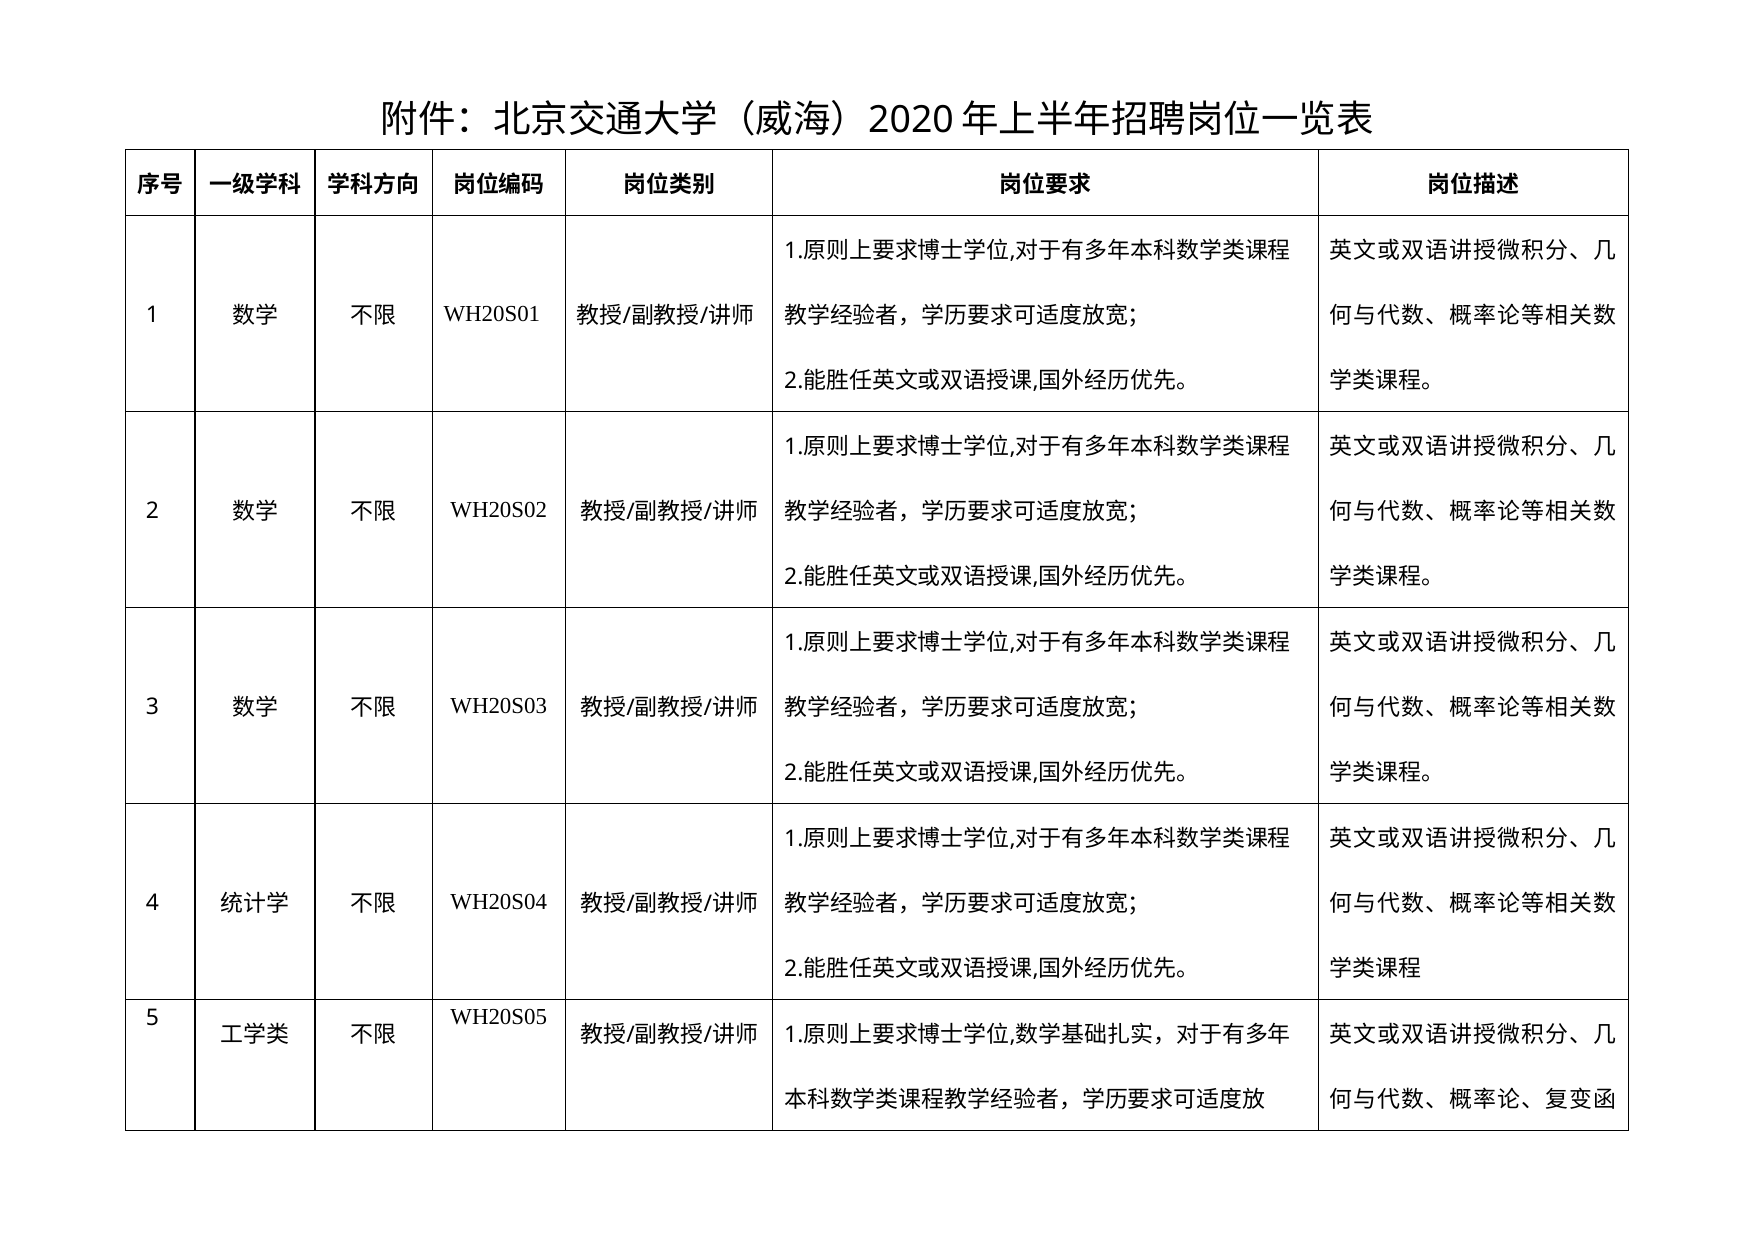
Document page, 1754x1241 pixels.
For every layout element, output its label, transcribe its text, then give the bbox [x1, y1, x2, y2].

table_header 岗位类别 [566, 150, 772, 215]
table_cell 数学 [196, 412, 314, 607]
table_header 序号 [126, 150, 194, 215]
table_cell 教授/副教授/讲师 [566, 1000, 772, 1130]
table_cell 1.原则上要求博士学位,对于有多年本科数学类课程教学经验者，学历要求可适度放宽； 2.能胜任英文或双语授课,国外经历优先。 [773, 216, 1318, 411]
subtitle 附件：北京交通大学（威海）2020年上半年招聘岗位一览表 [75, 84, 1679, 149]
table_cell WH20S02 [433, 412, 565, 607]
table_cell [126, 804, 194, 999]
table_cell 英文或双语讲授微积分、几何与代数、概率论等相关数学类课程 [1319, 804, 1628, 999]
table_cell WH20S01 [433, 216, 565, 411]
table_cell 教授/副教授/讲师 [566, 804, 772, 999]
table_cell WH20S04 [433, 804, 565, 999]
table_header 一级学科 [196, 150, 314, 215]
table_cell 1.原则上要求博士学位,对于有多年本科数学类课程教学经验者，学历要求可适度放宽； 2.能胜任英文或双语授课,国外经历优先。 [773, 412, 1318, 607]
table_cell 工学类 [196, 1000, 314, 1130]
table_cell [126, 216, 194, 411]
table_cell 教授/副教授/讲师 [566, 608, 772, 803]
table_cell WH20S05 [433, 1000, 565, 1130]
table_header 岗位描述 [1319, 150, 1628, 215]
table_cell 数学 [196, 608, 314, 803]
table_header 学科方向 [316, 150, 432, 215]
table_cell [773, 1000, 1318, 1130]
table_header 岗位要求 [773, 150, 1318, 215]
table_cell 数学 [196, 216, 314, 411]
table_cell [126, 412, 194, 607]
table_cell 教授/副教授/讲师 [566, 412, 772, 607]
table_cell [126, 608, 194, 803]
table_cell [1319, 1000, 1628, 1130]
table_cell 1.原则上要求博士学位,对于有多年本科数学类课程教学经验者，学历要求可适度放宽； 2.能胜任英文或双语授课,国外经历优先。 [773, 804, 1318, 999]
table_cell [126, 1000, 194, 1130]
table_cell 英文或双语讲授微积分、几何与代数、概率论等相关数学类课程。 [1319, 412, 1628, 607]
table_cell 不限 [316, 1000, 432, 1130]
table_cell 不限 [316, 412, 432, 607]
table_cell 英文或双语讲授微积分、几何与代数、概率论等相关数学类课程。 [1319, 608, 1628, 803]
table_cell 不限 [316, 216, 432, 411]
table_cell WH20S03 [433, 608, 565, 803]
table_cell 教授/副教授/讲师 [566, 216, 772, 411]
table_cell 英文或双语讲授微积分、几何与代数、概率论等相关数学类课程。 [1319, 216, 1628, 411]
table_cell 不限 [316, 804, 432, 999]
table_cell 统计学 [196, 804, 314, 999]
table_cell 不限 [316, 608, 432, 803]
table_header 岗位编码 [433, 150, 565, 215]
table_cell 1.原则上要求博士学位,对于有多年本科数学类课程教学经验者，学历要求可适度放宽； 2.能胜任英文或双语授课,国外经历优先。 [773, 608, 1318, 803]
